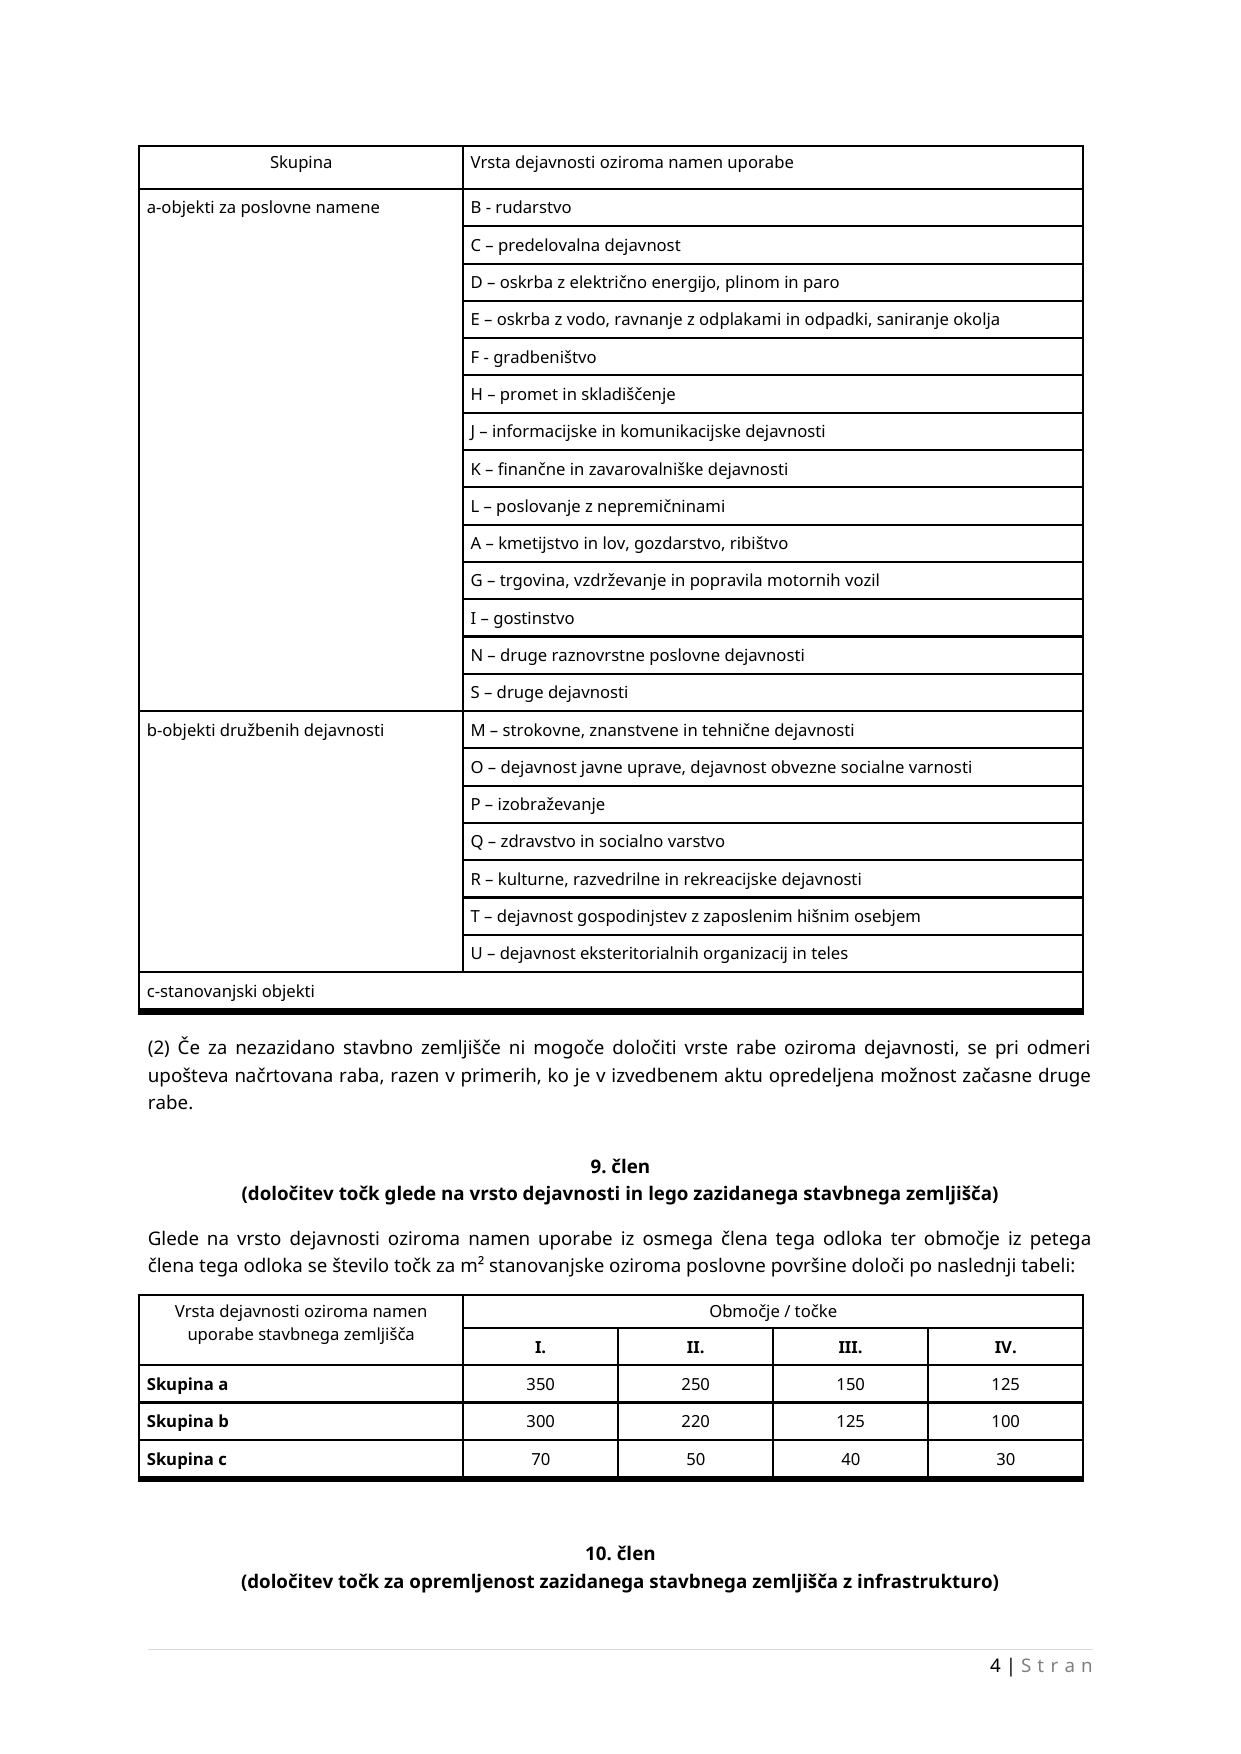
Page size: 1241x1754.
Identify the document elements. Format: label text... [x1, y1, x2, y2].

table_header Vrsta dejavnosti oziroma namen uporabe [464, 147, 1082, 188]
table_cell Skupina a [140, 1366, 462, 1401]
table_cell 300 [464, 1404, 617, 1439]
table_cell B - rudarstvo [464, 190, 1082, 225]
table_cell II. [619, 1329, 772, 1364]
text (določitev točk glede na vrsto dejavnosti in lego zazidanega stavbnega zemljišča) [148, 1181, 1093, 1206]
table_cell 30 [929, 1441, 1082, 1476]
table_cell N – druge raznovrstne poslovne dejavnosti [464, 638, 1082, 673]
table_cell IV. [929, 1329, 1082, 1364]
table_cell C – predelovalna dejavnost [464, 227, 1082, 262]
table_cell 40 [774, 1441, 927, 1476]
table_header Skupina [140, 147, 462, 188]
table_cell 125 [774, 1404, 927, 1439]
table_cell 220 [619, 1404, 772, 1439]
text (določitev točk za opremljenost zazidanega stavbnega zemljišča z infrastrukturo) [148, 1568, 1093, 1593]
table_cell A – kmetijstvo in lov, gozdarstvo, ribištvo [464, 526, 1082, 561]
table_cell 125 [929, 1366, 1082, 1401]
table_cell a-objekti za poslovne namene [140, 190, 462, 710]
table_cell T – dejavnost gospodinjstev z zaposlenim hišnim osebjem [464, 899, 1082, 934]
table_cell H – promet in skladiščenje [464, 376, 1082, 412]
table_cell S – druge dejavnosti [464, 675, 1082, 710]
table_cell 250 [619, 1366, 772, 1401]
table_cell U – dejavnost eksteritorialnih organizacij in teles [464, 936, 1082, 971]
table_cell L – poslovanje z nepremičninami [464, 488, 1082, 523]
text (2) Če za nezazidano stavbno zemljišče ni mogoče določiti vrste rabe oziroma dejavnosti, se pri odmeri upošteva načrtovana raba, razen v primerih, ko je v izvedbenem aktu opredeljena možnost začasne druge rabe. [148, 1034, 1093, 1115]
text Glede na vrsto dejavnosti oziroma namen uporabe iz osmega člena tega odloka ter območje iz petega člena tega odloka se število točk za m² stanovanjske oziroma poslovne površine določi po naslednji tabeli: [148, 1225, 1093, 1278]
table_cell K – finančne in zavarovalniške dejavnosti [464, 451, 1082, 486]
table_cell O – dejavnost javne uprave, dejavnost obvezne socialne varnosti [464, 749, 1082, 784]
text 9. člen [148, 1153, 1093, 1179]
table_cell R – kulturne, razvedrilne in rekreacijske dejavnosti [464, 861, 1082, 896]
table_cell 150 [774, 1366, 927, 1401]
table_header Vrsta dejavnosti oziroma namen uporabe stavbnega zemljišča [140, 1296, 462, 1364]
table_cell 70 [464, 1441, 617, 1476]
table_cell D – oskrba z električno energijo, plinom in paro [464, 265, 1082, 300]
text 10. člen [148, 1541, 1093, 1566]
table_cell Skupina b [140, 1404, 462, 1439]
table_cell 350 [464, 1366, 617, 1401]
table_cell III. [774, 1329, 927, 1364]
table_cell J – informacijske in komunikacijske dejavnosti [464, 414, 1082, 449]
table_cell G – trgovina, vzdrževanje in popravila motornih vozil [464, 563, 1082, 598]
table_cell P – izobraževanje [464, 787, 1082, 822]
table_cell I – gostinstvo [464, 600, 1082, 635]
table_cell M – strokovne, znanstvene in tehnične dejavnosti [464, 712, 1082, 747]
table_cell Q – zdravstvo in socialno varstvo [464, 824, 1082, 859]
table_cell I. [464, 1329, 617, 1364]
table_cell b-objekti družbenih dejavnosti [140, 712, 462, 971]
table_header Območje / točke [464, 1296, 1082, 1327]
table_cell 50 [619, 1441, 772, 1476]
table_cell F - gradbeništvo [464, 339, 1082, 374]
table_cell 100 [929, 1404, 1082, 1439]
table_cell E – oskrba z vodo, ravnanje z odplakami in odpadki, saniranje okolja [464, 302, 1082, 337]
table_cell c-stanovanjski objekti [140, 973, 1082, 1008]
table_cell Skupina c [140, 1441, 462, 1476]
